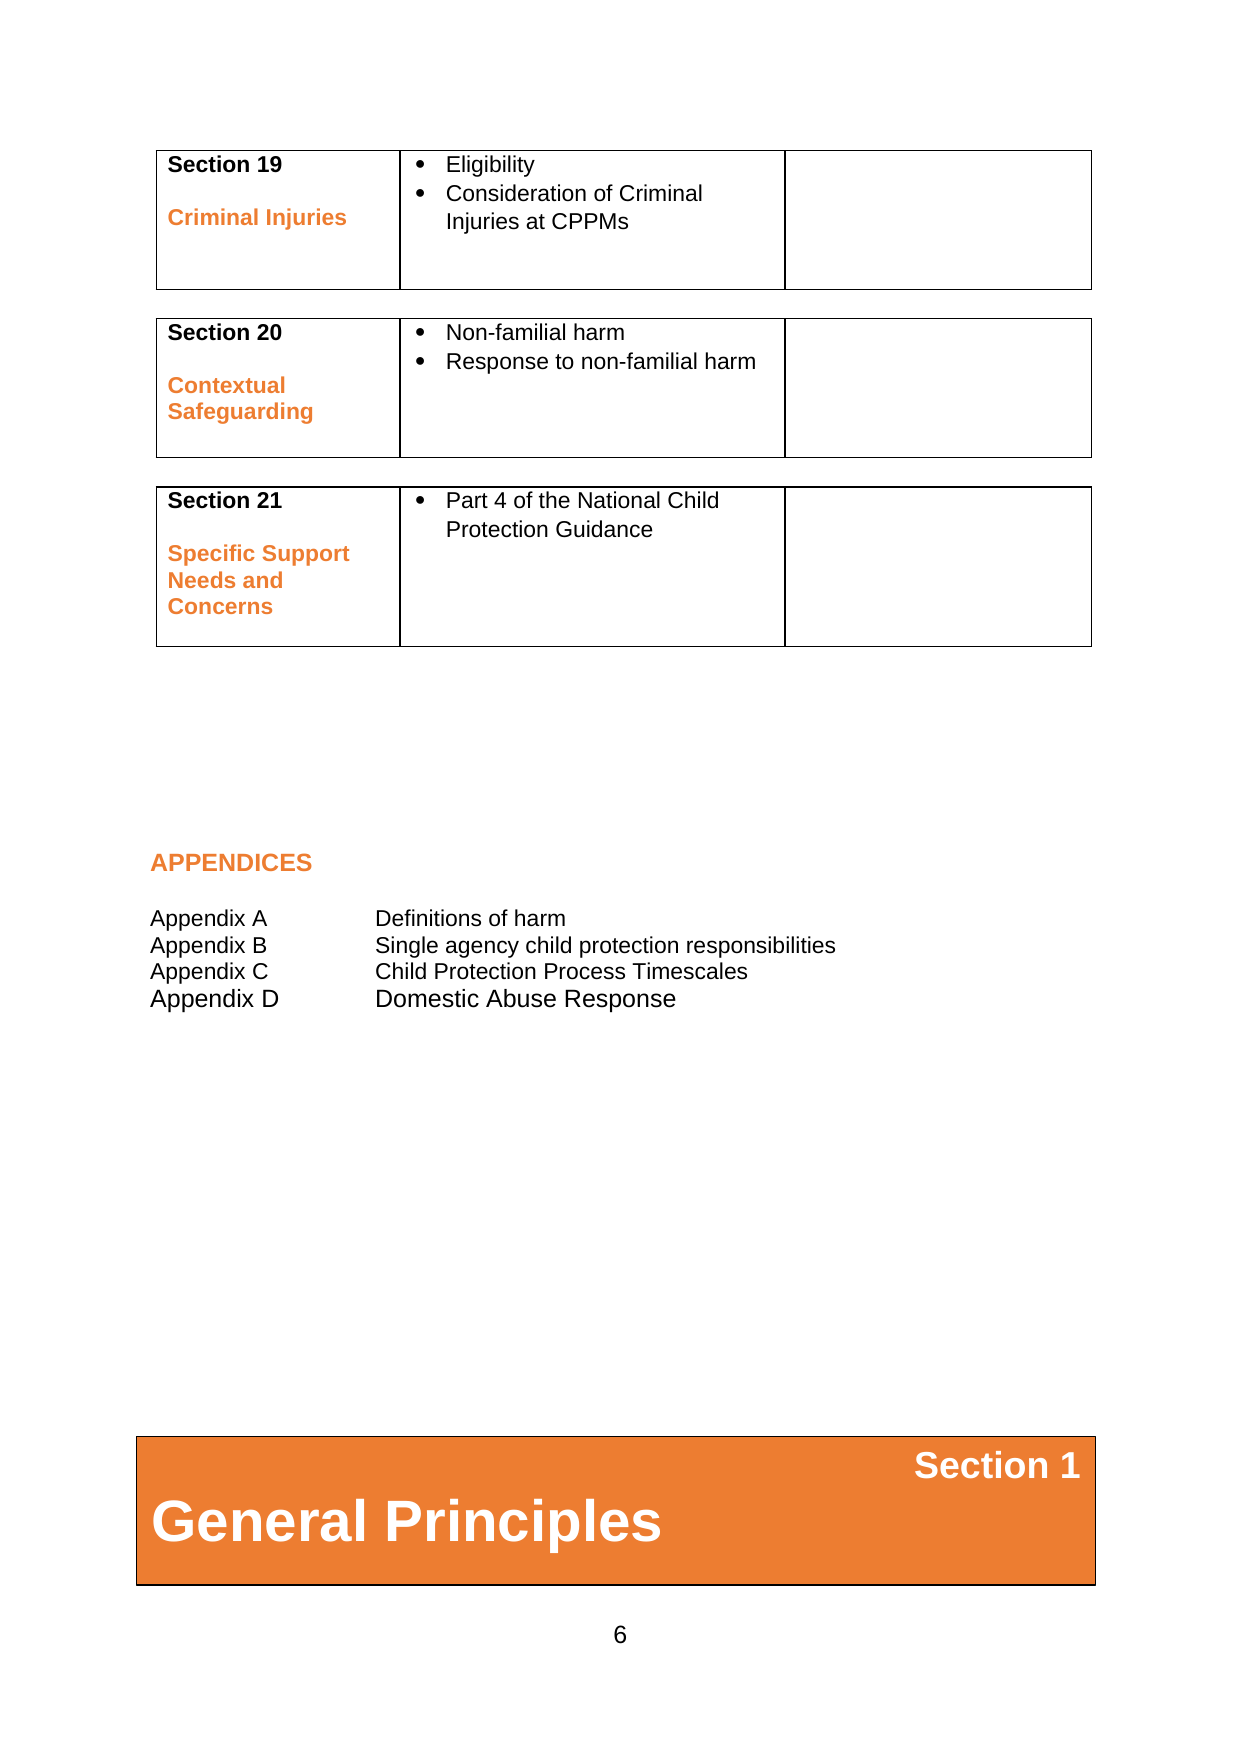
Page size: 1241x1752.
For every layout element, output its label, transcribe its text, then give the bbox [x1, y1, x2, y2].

table_header Section 19 Criminal Injuries [157, 151, 399, 288]
text APPENDICES [150, 848, 1090, 877]
table_header Eligibility Consideration of Criminal Injuries at CPPMs [401, 151, 784, 288]
text Appendix B Single agency child protection responsibilities [150, 932, 1090, 958]
table_header Part 4 of the National Child Protection Guidance [401, 488, 784, 646]
text Appendix A Definitions of harm [150, 905, 1090, 932]
table_header Section 20 Contextual Safeguarding [157, 319, 399, 457]
text Appendix D Domestic Abuse Response [150, 984, 1090, 1013]
table_header Section 21 Specific Support Needs and Concerns [157, 488, 399, 646]
text Appendix C Child Protection Process Timescales [150, 958, 1090, 984]
table_header [786, 319, 1091, 457]
table_header [786, 488, 1091, 646]
table_header [786, 151, 1091, 288]
table_header Non-familial harm Response to non-familial harm [401, 319, 784, 457]
